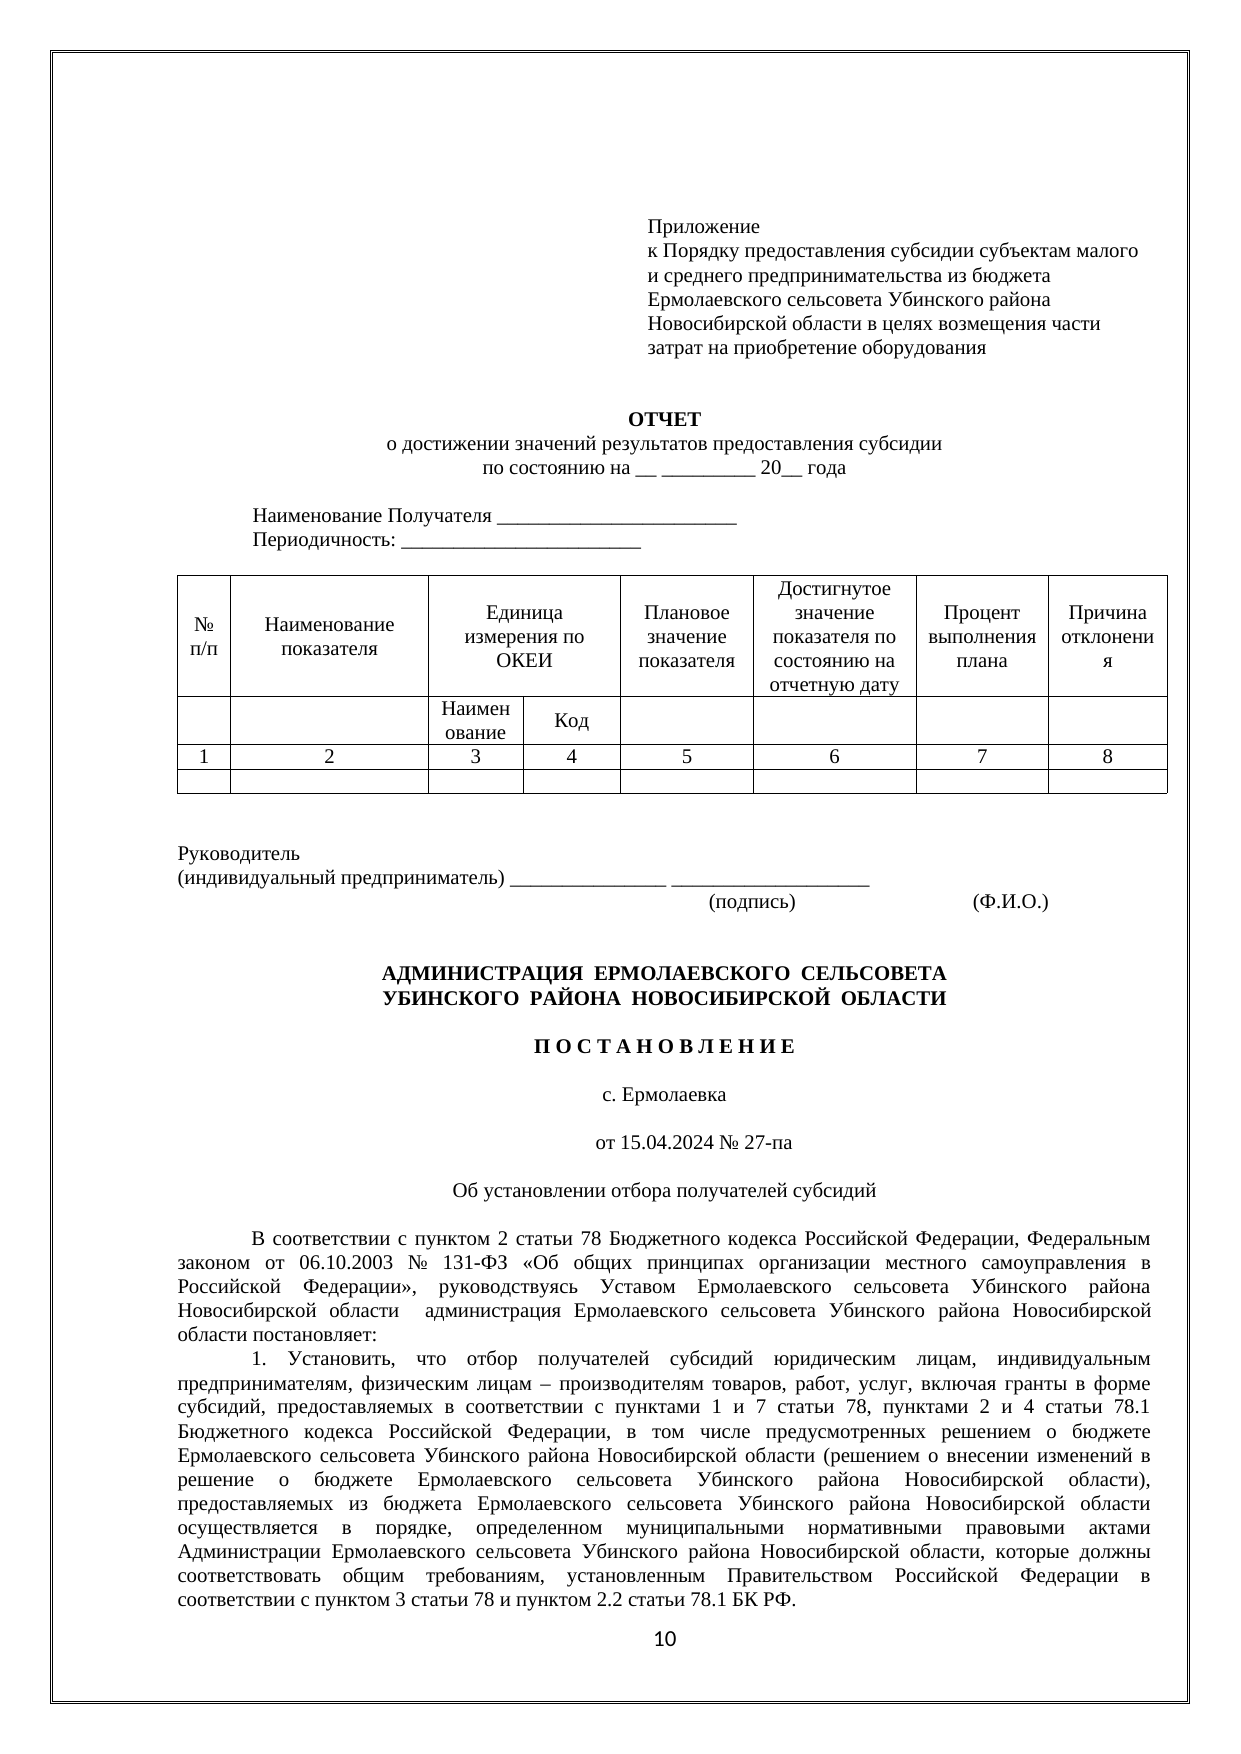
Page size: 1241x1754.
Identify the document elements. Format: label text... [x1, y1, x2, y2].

text Приложение [647, 214, 1152, 238]
text с. Ермолаевка [177, 1082, 1152, 1106]
table_cell 6 [754, 745, 916, 768]
text 1. Установить, что отбор получателей субсидий юридическим лицам, индивидуальным предпринимателям, физическим лицам – производителям товаров, работ, услуг, включая гранты в форме субсидий, предоставляемых в соответствии с пунктами 1 и 7 статьи 78, пунктами 2 и 4 статьи 78.1 Бюджетного кодекса Российской Федерации, в том числе предусмотренных решением о бюджете Ермолаевского сельсовета Убинского района Новосибирской области (решением о внесении изменений в решение о бюджете Ермолаевского сельсовета Убинского района Новосибирской области), предоставляемых из бюджета Ермолаевского сельсовета Убинского района Новосибирской области осуществляется в порядке, определенном муниципальными нормативными правовыми актами Администрации Ермолаевского сельсовета Убинского района Новосибирской области, которые должны соответствовать общим требованиям, установленным Правительством Российской Федерации в соответствии с пунктом 3 статьи 78 и пунктом 2.2 статьи 78.1 БК РФ. [177, 1346, 1152, 1611]
table_cell [178, 770, 230, 793]
table_header Процент выполнения плана [917, 576, 1048, 696]
table_cell [917, 697, 1048, 744]
table_cell [621, 697, 753, 744]
table_cell [524, 770, 620, 793]
table_cell 8 [1049, 745, 1167, 768]
text П О С Т А Н О В Л Е Н И Е [177, 1033, 1152, 1058]
table_cell 1 [178, 745, 230, 768]
text от 15.04.2024 № 27-па [177, 1130, 1152, 1154]
table_header Достигнутое значение показателя по состоянию на отчетную дату [754, 576, 916, 696]
text к Порядку предоставления субсидии субъектам малого и среднего предпринимательства из бюджета Ермолаевского сельсовета Убинского района Новосибирской области в целях возмещения части затрат на приобретение оборудования [647, 238, 1152, 359]
table_cell Код [524, 697, 620, 744]
text ОТЧЕТ о достижении значений результатов предоставления субсидии [177, 407, 1152, 455]
table_header № п/п [178, 576, 230, 696]
table_cell [917, 770, 1048, 793]
text АДМИНИСТРАЦИЯ ЕРМОЛАЕВСКОГО СЕЛЬСОВЕТА [177, 961, 1152, 985]
table_cell [429, 770, 523, 793]
table_cell [1049, 770, 1167, 793]
table_header Наименование показателя [231, 576, 428, 696]
table_cell [231, 770, 428, 793]
text Наименование Получателя _______________________ [177, 503, 1152, 527]
table_header Единица измерения по ОКЕИ [429, 576, 620, 696]
table_cell [754, 697, 916, 744]
table_cell Наименование [429, 697, 523, 744]
table_cell 3 [429, 745, 523, 768]
table_cell 7 [917, 745, 1048, 768]
table_cell [178, 697, 230, 744]
text В соответствии с пунктом 2 статьи 78 Бюджетного кодекса Российской Федерации, Федеральным законом от 06.10.2003 № 131-ФЗ «Об общих принципах организации местного самоуправления в Российской Федерации», руководствуясь Уставом Ермолаевского сельсовета Убинского района Новосибирской области администрация Ермолаевского сельсовета Убинского района Новосибирской области постановляет: [177, 1226, 1152, 1346]
table_cell [231, 697, 428, 744]
text Об установлении отбора получателей субсидий [177, 1178, 1152, 1202]
table_cell [754, 770, 916, 793]
text Руководитель [177, 841, 1152, 865]
table_cell [1049, 697, 1167, 744]
text по состоянию на __ _________ 20__ года [177, 455, 1152, 479]
table_cell 4 [524, 745, 620, 768]
table_cell 2 [231, 745, 428, 768]
table_header Причина отклонения [1049, 576, 1167, 696]
table_header Плановое значение показателя [621, 576, 753, 696]
table_cell 5 [621, 745, 753, 768]
text Периодичность: _______________________ [177, 527, 1152, 551]
table_cell [621, 770, 753, 793]
text (индивидуальный предприниматель) _______________ ___________________ [177, 865, 1152, 889]
text УБИНСКОГО РАЙОНА НОВОСИБИРСКОЙ ОБЛАСТИ [177, 985, 1152, 1009]
text (подпись) (Ф.И.О.) [177, 889, 1152, 913]
